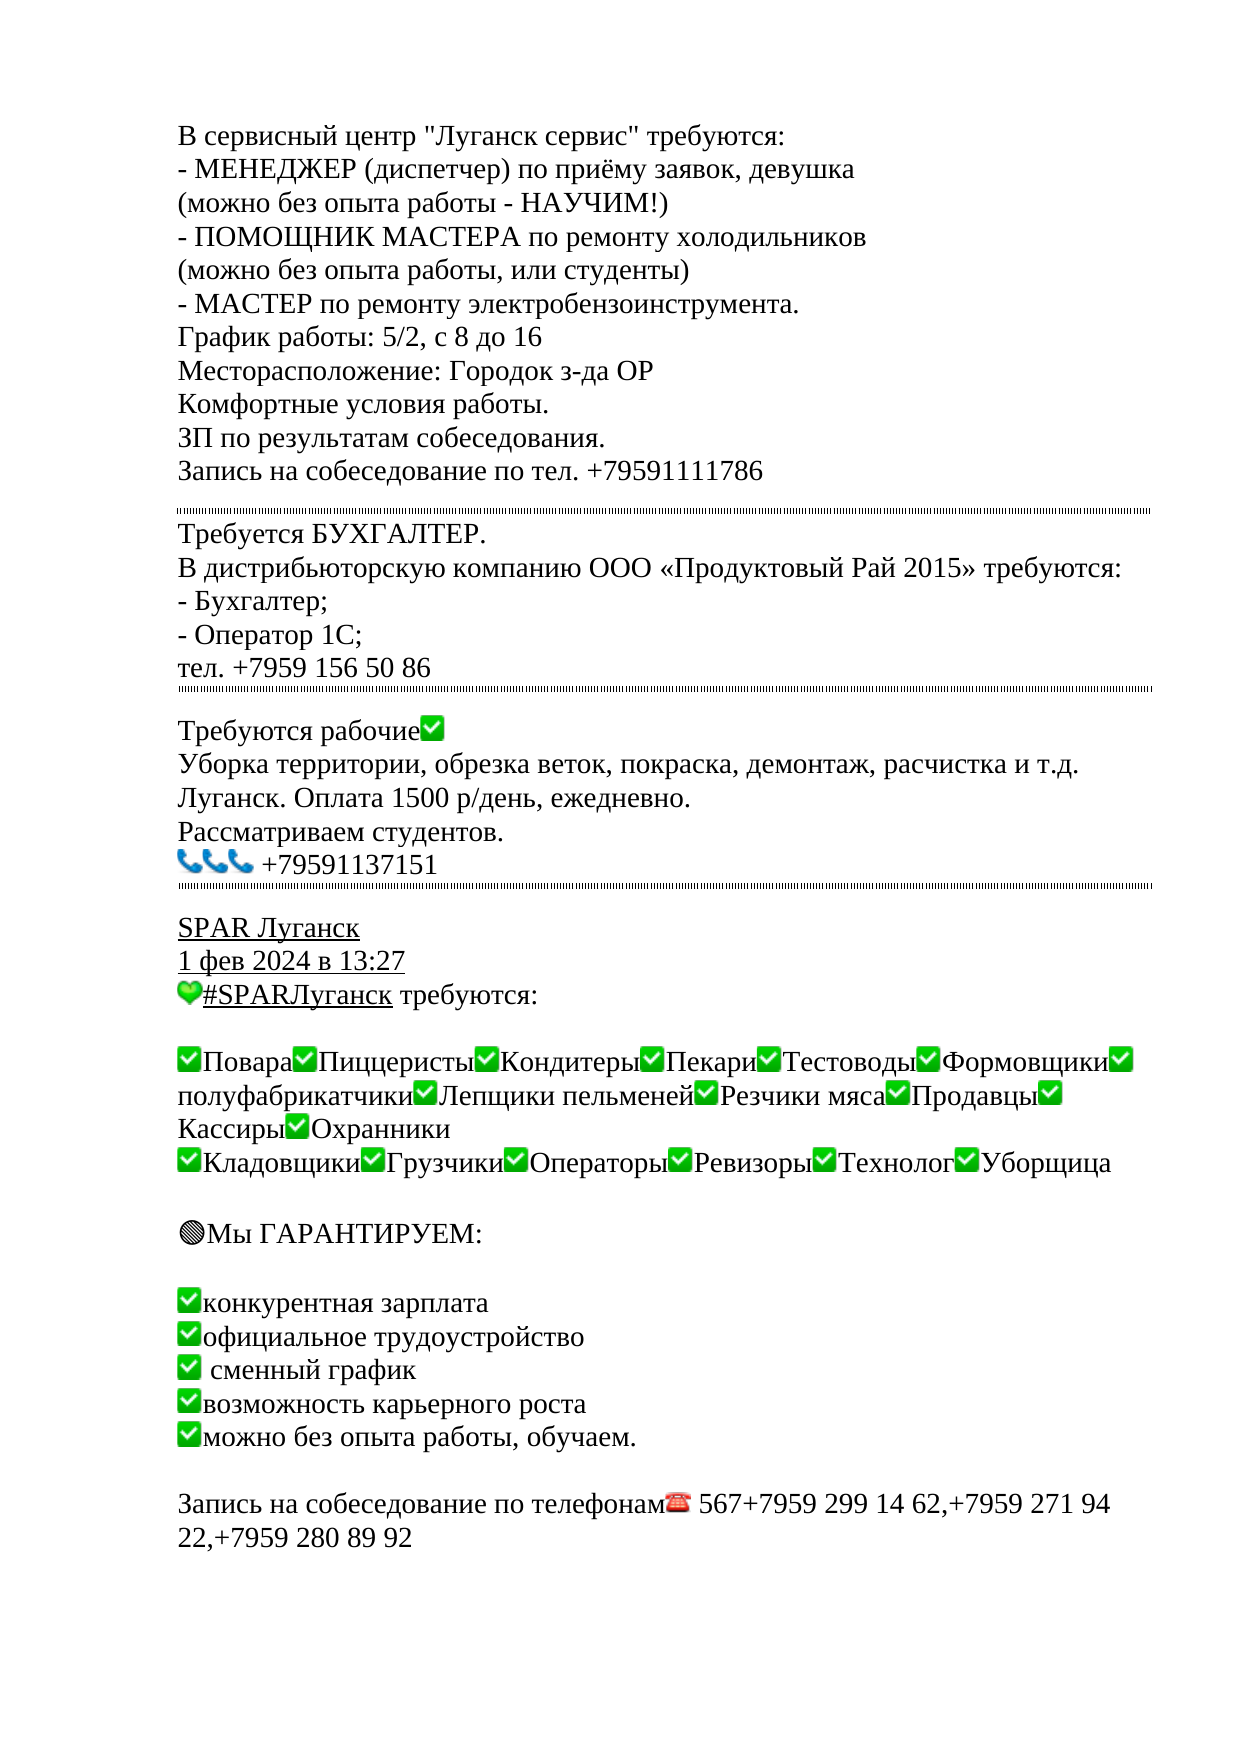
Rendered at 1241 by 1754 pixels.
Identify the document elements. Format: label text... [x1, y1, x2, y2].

picture [812, 1146, 838, 1172]
picture [420, 715, 446, 741]
picture [360, 1146, 387, 1172]
picture [1108, 1046, 1135, 1072]
picture [1038, 1079, 1064, 1105]
text SPAR Луганск [177, 910, 1152, 943]
picture [177, 1320, 203, 1346]
text Требуются рабочие Уборка территории, обрезка веток, покраска, демонтаж, расчистка и т.д. Луганск. Оплата 1500 р/день, ежедневно. Рассматриваем студентов. +79591137151 [177, 713, 1152, 889]
picture [916, 1046, 942, 1072]
picture [503, 1146, 530, 1172]
text #SPARЛуганск требуются: ПовараПиццеристыКондитерыПекариТестоводыФормовщикиполуфабрикатчикиЛепщики пельменейРезчики мясаПродавцыКассирыОхранники КладовщикиГрузчикиОператорыРевизорыТехнологУборщица 🟢Мы ГАРАНТИРУЕМ: конкурентная зарплата официальное трудоустройство сменный график возможность карьерного роста можно без опыта работы, обучаем. Запись на собеседование по телефонам 567+7959 299 14 62,+7959 271 94 22,+7959 280 89 92 [177, 977, 1152, 1553]
picture [177, 849, 254, 875]
picture [292, 1046, 319, 1072]
picture [694, 1079, 720, 1105]
picture [413, 1079, 439, 1105]
picture [177, 1286, 203, 1313]
picture [177, 1146, 203, 1172]
picture [474, 1046, 501, 1072]
picture [177, 1421, 203, 1447]
picture [177, 1353, 203, 1380]
picture [177, 978, 203, 1005]
picture [665, 1488, 691, 1514]
text 1 фев 2024 в 13:27 [177, 943, 1152, 977]
picture [954, 1146, 980, 1172]
picture [885, 1079, 912, 1105]
picture [177, 1046, 203, 1072]
picture [668, 1146, 694, 1172]
picture [285, 1113, 311, 1139]
picture [640, 1046, 666, 1072]
picture [756, 1046, 783, 1072]
text Требуется БУХГАЛТЕР. В дистрибьюторскую компанию ООО «Продуктовый Рай 2015» требуются: - Бухгалтер; - Оператор 1С; тел. +7959 156 50 86 [177, 508, 1152, 692]
text В сервисный центр "Луганск сервис" требуются: - МЕНЕДЖЕР (диспетчер) по приёму заявок, девушка (можно без опыта работы - НАУЧИМ!) - ПОМОЩНИК МАСТЕРА по ремонту холодильников (можно без опыта работы, или студенты) - МАСТЕР по ремонту электробензоинструмента. График работы: 5/2, с 8 до 16 Месторасположение: Городок з-да ОР Комфортные условия работы. ЗП по результатам собеседования. Запись на собеседование по тел. +79591111786 [177, 118, 1152, 487]
picture [177, 1387, 203, 1413]
